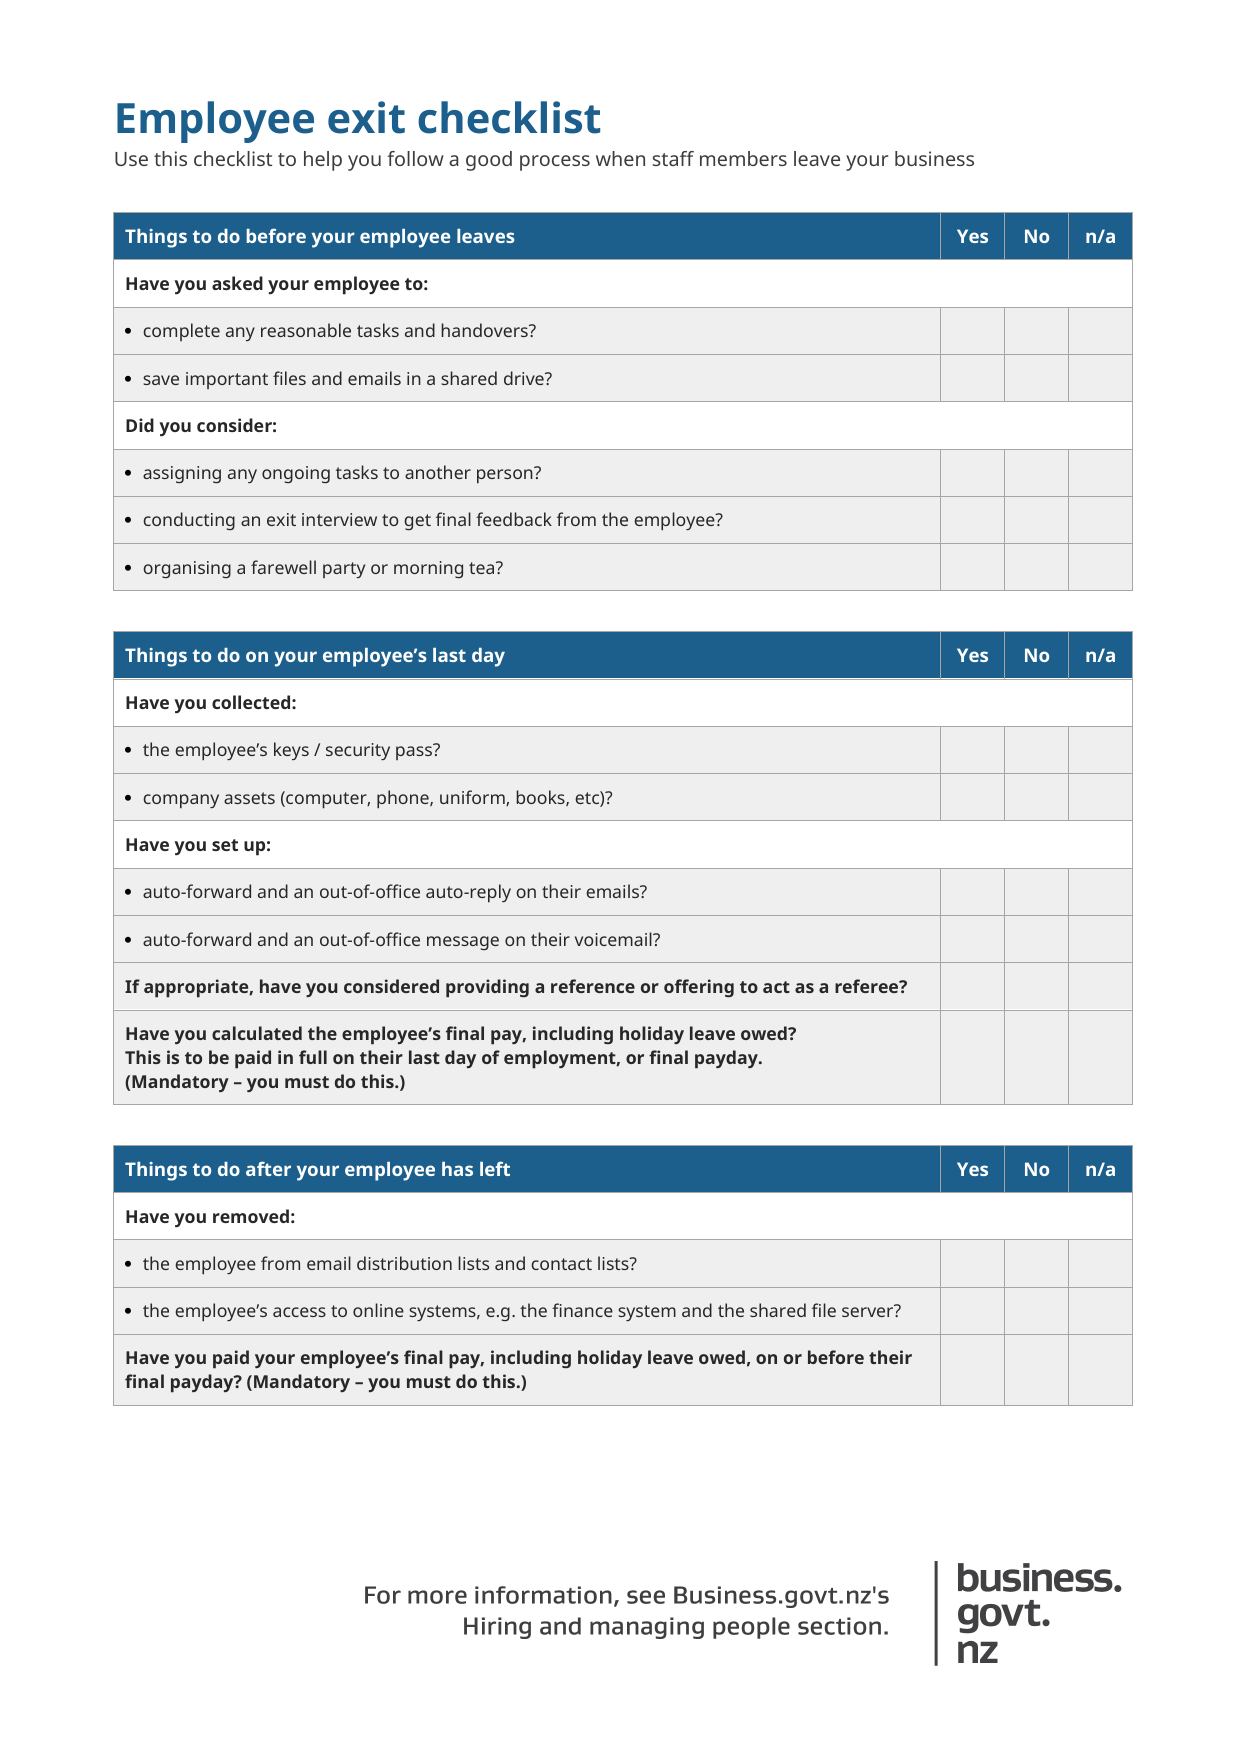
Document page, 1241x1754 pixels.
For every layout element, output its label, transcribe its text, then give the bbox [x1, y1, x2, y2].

table_header No [1005, 632, 1068, 678]
table_cell [1005, 1011, 1068, 1104]
table_cell [1069, 497, 1132, 543]
table_header Things to do before your employee leaves [114, 213, 940, 259]
table_cell company assets (computer, phone, uniform, books, etc)? [114, 774, 940, 820]
table_header Things to do on your employee’s last day [114, 632, 940, 678]
table_cell [941, 1011, 1004, 1104]
table_cell [941, 869, 1004, 915]
table_cell Did you consider: [114, 402, 1132, 448]
table_cell [1069, 1240, 1132, 1287]
table_cell save important files and emails in a shared drive? [114, 355, 940, 401]
table_cell Have you asked your employee to: [114, 260, 1132, 307]
table_cell [941, 497, 1004, 543]
table_cell [941, 355, 1004, 401]
table_cell [1005, 1335, 1068, 1405]
table_cell [941, 1335, 1004, 1405]
table_cell [1005, 1288, 1068, 1334]
table_header Yes [941, 213, 1004, 259]
table_cell [1005, 869, 1068, 915]
table_cell Have you set up: [114, 821, 1132, 868]
table_cell the employee’s keys / security pass? [114, 727, 940, 773]
table_header Things to do after your employee has left [114, 1146, 940, 1192]
table_cell [941, 308, 1004, 354]
table_cell [941, 916, 1004, 962]
table_cell auto-forward and an out-of-office auto-reply on their emails? [114, 869, 940, 915]
text Use this checklist to help you follow a good process when staff members leave your business [114, 145, 1064, 172]
table_header No [1005, 1146, 1068, 1192]
table_cell [1069, 355, 1132, 401]
table_cell [1069, 1335, 1132, 1405]
table_cell [941, 727, 1004, 773]
table_header Yes [941, 1146, 1004, 1192]
table_cell organising a farewell party or morning tea? [114, 544, 940, 590]
table_cell [941, 774, 1004, 820]
list Employee exit checklist [114, 89, 1064, 145]
table_cell [941, 544, 1004, 590]
table_cell [1005, 727, 1068, 773]
table_cell [1069, 544, 1132, 590]
table_cell [1069, 308, 1132, 354]
table_cell Have you paid your employee’s final pay, including holiday leave owed, on or before their final payday? (Mandatory – you must do this.) [114, 1335, 940, 1405]
table_cell Have you calculated the employee’s final pay, including holiday leave owed? This is to be paid in full on their last day of employment, or final payday. (Mandatory – you must do this.) [114, 1011, 940, 1104]
table_cell the employee from email distribution lists and contact lists? [114, 1240, 940, 1287]
table_cell complete any reasonable tasks and handovers? [114, 308, 940, 354]
table_cell [1005, 774, 1068, 820]
table_cell [1005, 1240, 1068, 1287]
table_cell [1069, 1011, 1132, 1104]
table_cell [1005, 355, 1068, 401]
table_cell [1005, 916, 1068, 962]
table_cell the employee’s access to online systems, e.g. the finance system and the shared file server? [114, 1288, 940, 1334]
table_cell [1069, 774, 1132, 820]
table_cell Have you removed: [114, 1193, 1132, 1239]
table_header n/a [1069, 1146, 1132, 1192]
table_cell If appropriate, have you considered providing a reference or offering to act as a referee? [114, 963, 940, 1009]
table_cell conducting an exit interview to get final feedback from the employee? [114, 497, 940, 543]
table_cell [1005, 450, 1068, 496]
table_cell [1069, 916, 1132, 962]
table_cell [1069, 450, 1132, 496]
picture [54, 1531, 1241, 1752]
table_header n/a [1069, 632, 1132, 678]
table_cell [941, 1240, 1004, 1287]
table_header Yes [941, 632, 1004, 678]
table_cell [1069, 727, 1132, 773]
table_cell [1069, 869, 1132, 915]
table_header No [1005, 213, 1068, 259]
table_cell assigning any ongoing tasks to another person? [114, 450, 940, 496]
table_cell [1005, 544, 1068, 590]
table_cell [941, 450, 1004, 496]
table_cell [1005, 963, 1068, 1009]
table_cell [1069, 963, 1132, 1009]
table_cell [941, 963, 1004, 1009]
table_cell [1005, 497, 1068, 543]
table_header n/a [1069, 213, 1132, 259]
table_cell auto-forward and an out-of-office message on their voicemail? [114, 916, 940, 962]
table_cell [1069, 1288, 1132, 1334]
table_cell Have you collected: [114, 680, 1132, 726]
table_cell [1005, 308, 1068, 354]
table_cell [941, 1288, 1004, 1334]
